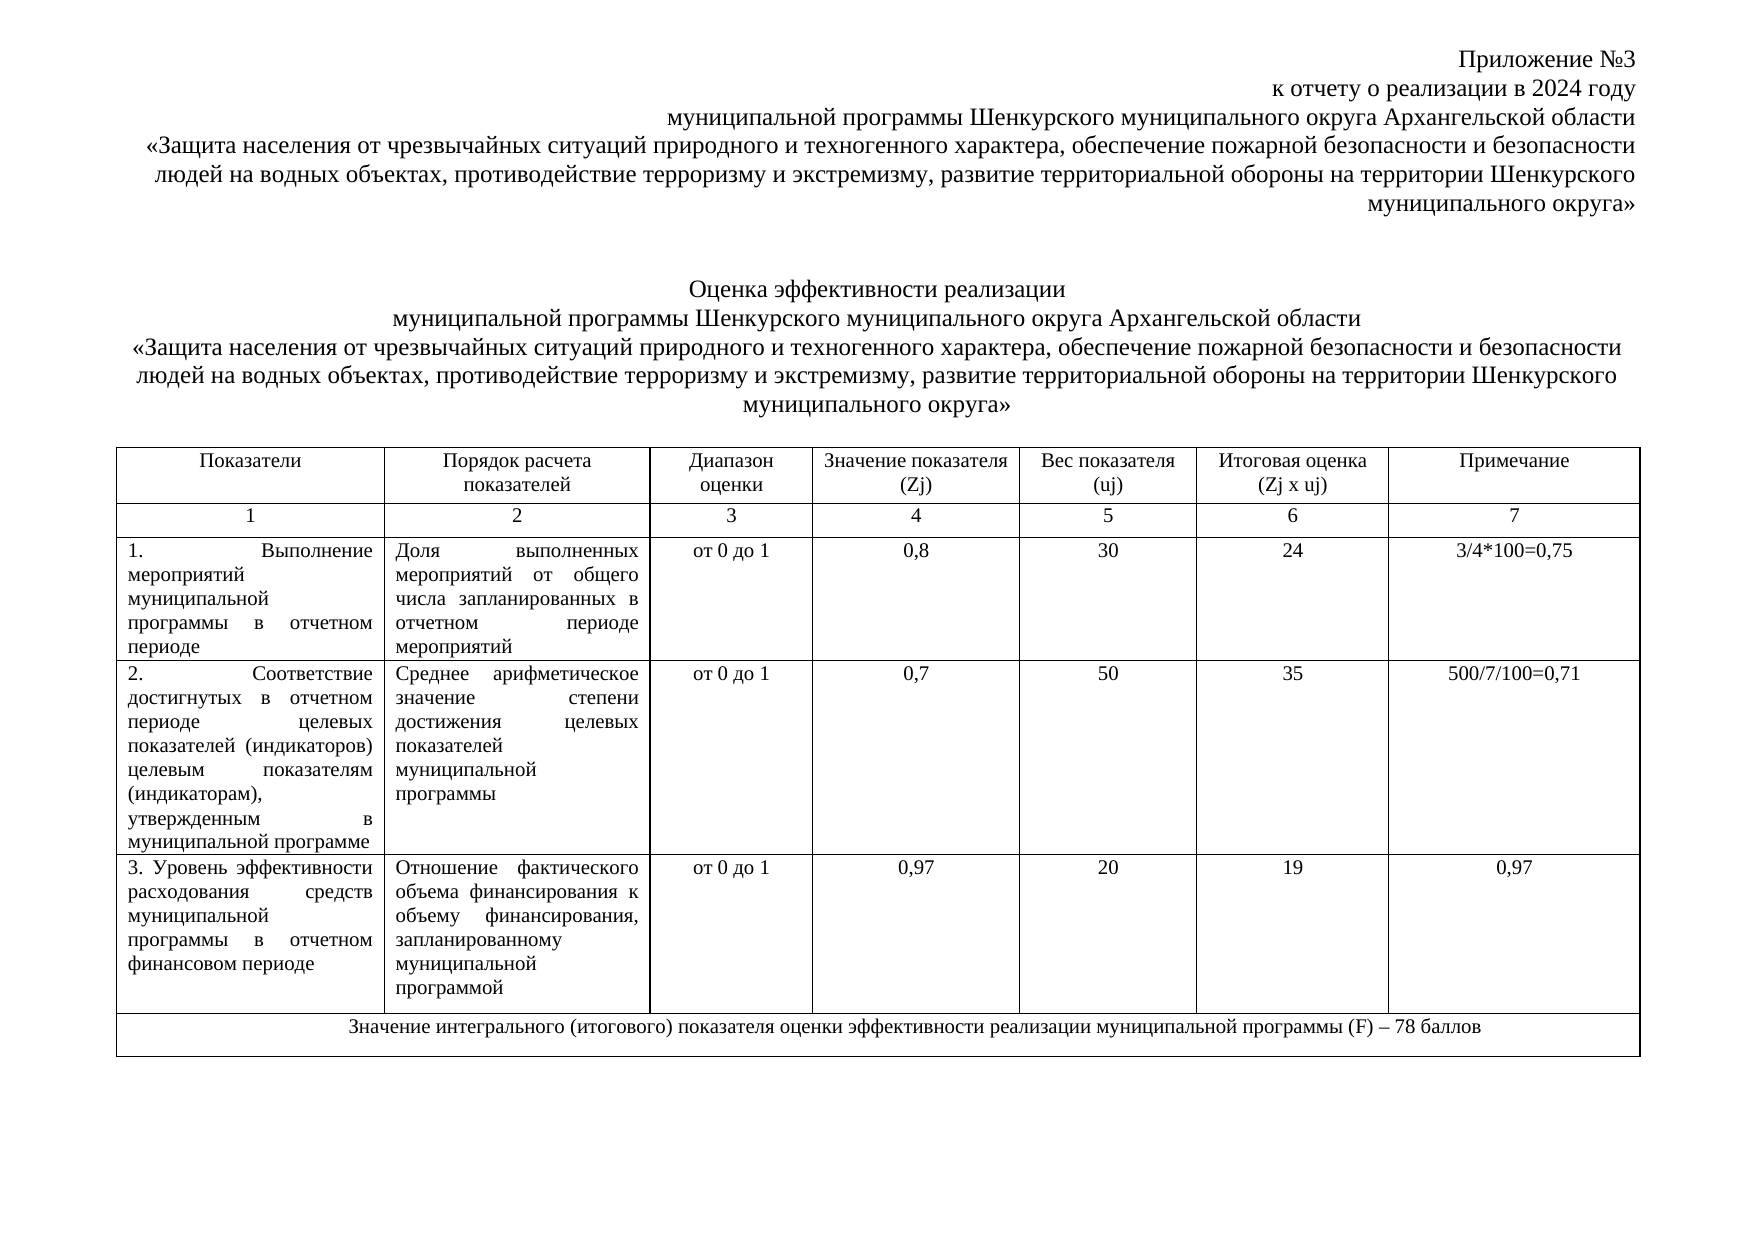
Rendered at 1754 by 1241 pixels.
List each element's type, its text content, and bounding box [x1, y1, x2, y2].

text Приложение №3 [118, 44, 1636, 73]
table_cell от 0 до 1 [651, 661, 812, 853]
text муниципальной программы Шенкурского муниципального округа Архангельской области [118, 102, 1636, 131]
text «Защита населения от чрезвычайных ситуаций природного и техногенного характера, обеспечение пожарной безопасности и безопасности людей на водных объектах, противодействие терроризму и экстремизму, развитие территориальной обороны на территории Шенкурского муниципального округа» [118, 131, 1636, 217]
table_cell Среднее арифметическое значение степени достижения целевых показателей муниципальной программы [385, 661, 649, 853]
table_cell 19 [1197, 855, 1388, 1013]
table_cell 6 [1197, 504, 1388, 537]
table_header Диапазон оценки [651, 448, 812, 502]
table_cell от 0 до 1 [651, 855, 812, 1013]
table_header Вес показателя (uj) [1020, 448, 1196, 502]
table_cell 0,7 [813, 661, 1019, 853]
table_header Значение показателя (Zj) [813, 448, 1019, 502]
text муниципальной программы Шенкурского муниципального округа Архангельской области [118, 303, 1636, 332]
table_cell 7 [1389, 504, 1639, 537]
table_cell 500/7/100=0,71 [1389, 661, 1639, 853]
table_cell 2. Соответствие достигнутых в отчетном периоде целевых показателей (индикаторов) целевым показателям (индикаторам), утвержденным в муниципальной программе [117, 661, 384, 853]
table_cell Значение интегрального (итогового) показателя оценки эффективности реализации муниципальной программы (F) – 78 баллов [117, 1014, 1639, 1056]
table_cell 24 [1197, 538, 1388, 660]
table_cell Доля выполненных мероприятий от общего числа запланированных в отчетном периоде мероприятий [385, 538, 649, 660]
table_cell 20 [1020, 855, 1196, 1013]
table_cell 30 [1020, 538, 1196, 660]
table_cell 0,97 [1389, 855, 1639, 1013]
table_cell 35 [1197, 661, 1388, 853]
table_cell от 0 до 1 [651, 538, 812, 660]
table_cell 3/4*100=0,75 [1389, 538, 1639, 660]
table_header Порядок расчета показателей [385, 448, 649, 502]
table_cell 1. Выполнение мероприятий муниципальной программы в отчетном периоде [117, 538, 384, 660]
table_cell 0,97 [813, 855, 1019, 1013]
table_cell 3 [651, 504, 812, 537]
table_cell 3. Уровень эффективности расходования средств муниципальной программы в отчетном финансовом периоде [117, 855, 384, 1013]
table_cell 0,8 [813, 538, 1019, 660]
table_header Итоговая оценка (Zj x uj) [1197, 448, 1388, 502]
text «Защита населения от чрезвычайных ситуаций природного и техногенного характера, обеспечение пожарной безопасности и безопасности людей на водных объектах, противодействие терроризму и экстремизму, развитие территориальной обороны на территории Шенкурского муниципального округа» [118, 332, 1636, 418]
table_cell 50 [1020, 661, 1196, 853]
table_header Показатели [117, 448, 384, 502]
text к отчету о реализации в 2024 году [118, 73, 1636, 102]
table_cell 1 [117, 504, 384, 537]
text Оценка эффективности реализации [118, 274, 1636, 303]
table_cell 4 [813, 504, 1019, 537]
table_cell Отношение фактического объема финансирования к объему финансирования, запланированному муниципальной программой [385, 855, 649, 1013]
table_cell 2 [385, 504, 649, 537]
table_cell 5 [1020, 504, 1196, 537]
table_header Примечание [1389, 448, 1639, 502]
